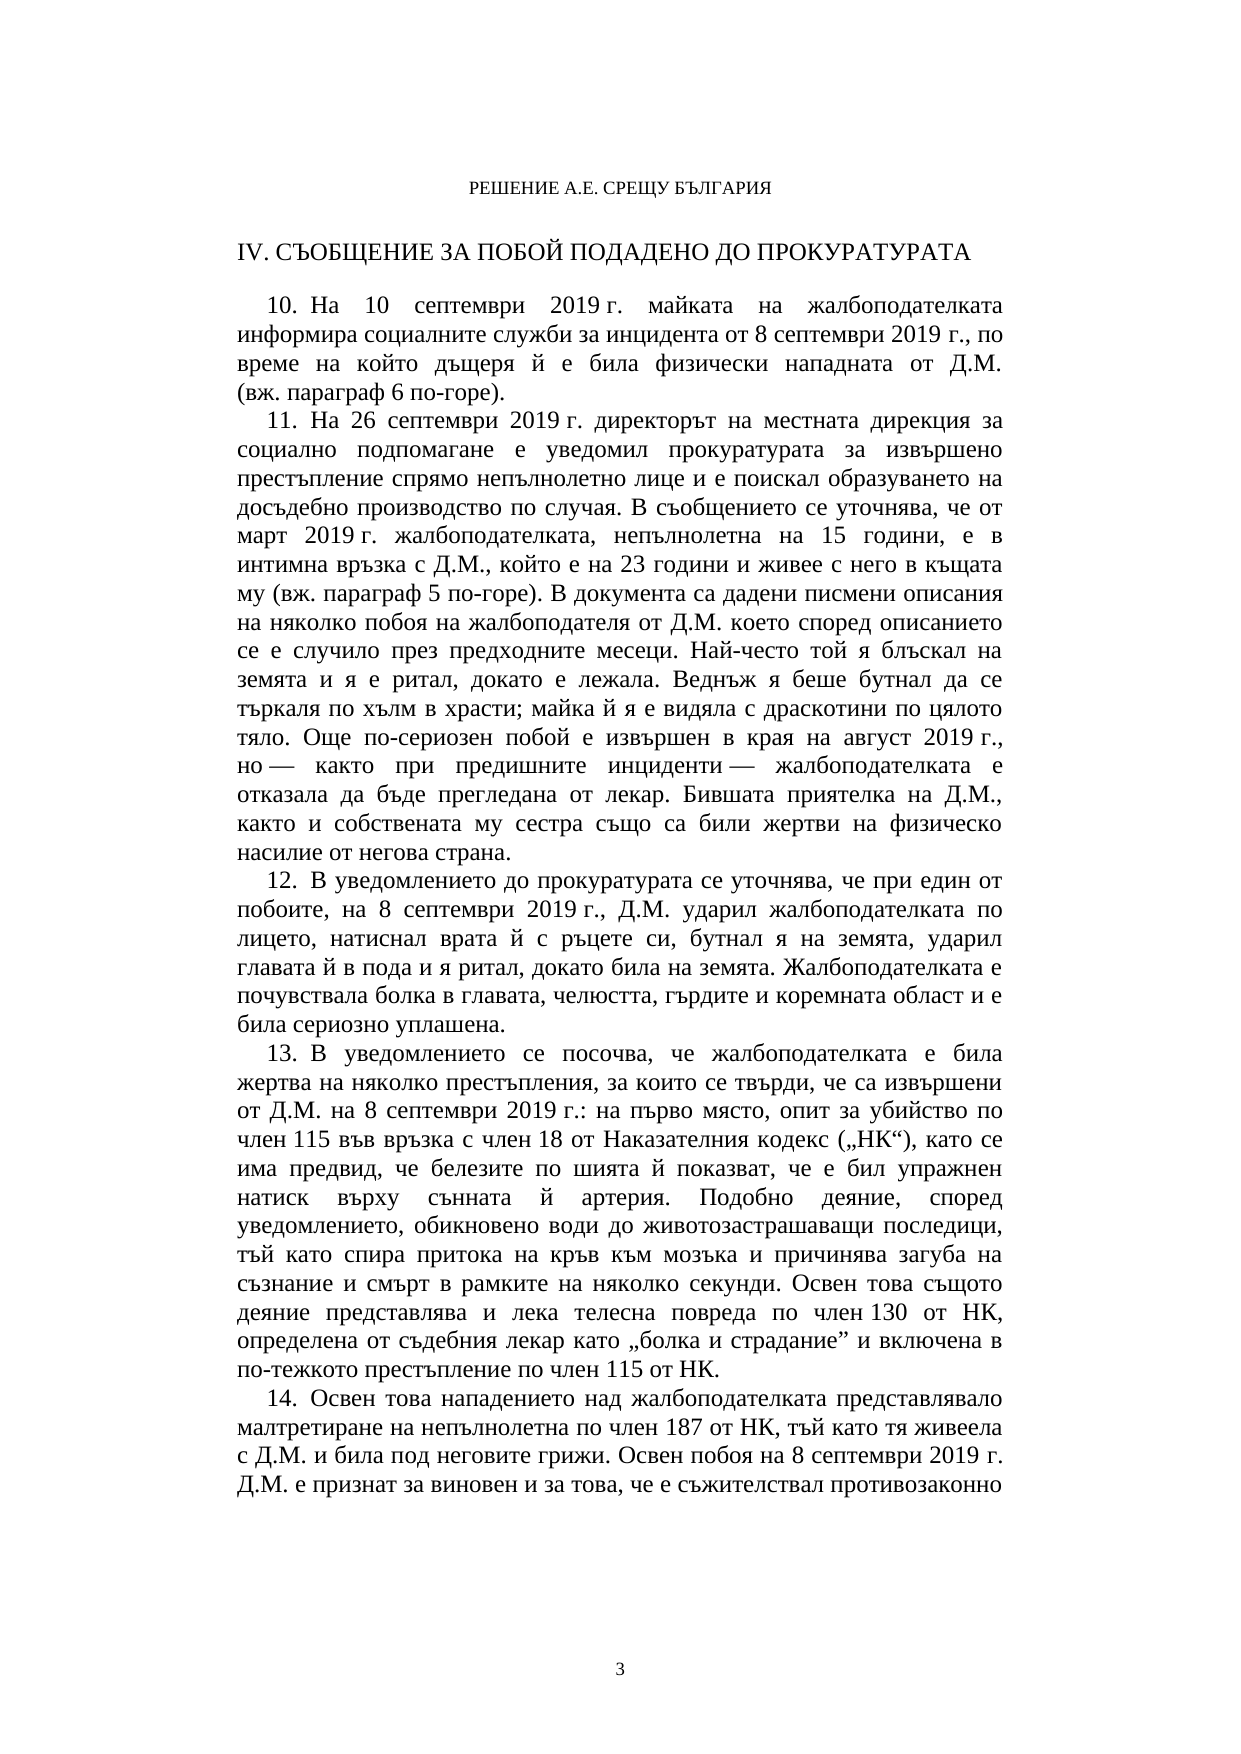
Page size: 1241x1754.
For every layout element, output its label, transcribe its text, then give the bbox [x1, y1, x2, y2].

text 12. В уведомлението до прокуратурата се уточнява, че при един от побоите, на 8 септември 2019 г., Д.М. ударил жалбоподателката по лицето, натиснал врата й с ръцете си, бутнал я на земята, ударил главата й в пода и я ритал, докато била на земята. Жалбоподателката е почувствала болка в главата, челюстта, гърдите и коремната област и е била сериозно уплашена. [237, 866, 1003, 1038]
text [237, 1383, 1003, 1498]
text 11. На 26 септември 2019 г. директорът на местната дирекция за социално подпомагане е уведомил прокуратурата за извършено престъпление спрямо непълнолетно лице и е поискал образуването на досъдебно производство по случая. В съобщението се уточнява, че от март 2019 г. жалбоподателката, непълнолетна на 15 години, е в интимна връзка с Д.М., който е на 23 години и живее с него в къщата му (вж. параграф 5 по-горе). В документа са дадени писмени описания на няколко побоя на жалбоподателя от Д.М. което според описанието се е случило през предходните месеци. Най-често той я блъскал на земята и я е ритал, докато е лежала. Веднъж я беше бутнал да се търкаля по хълм в храсти; майка й я е видяла с драскотини по цялото тяло. Още по-сериозен побой е извършен в края на август 2019 г., но — както при предишните инциденти — жалбоподателката е отказала да бъде прегледана от лекар. Бившата приятелка на Д.М., както и собствената му сестра също са били жертви на физическо насилие от негова страна. [237, 406, 1003, 866]
list Съобщение за побой подадено до прокуратурата [237, 237, 1003, 266]
text 10. На 10 септември 2019 г. майката на жалбоподателката информира социалните служби за инцидента от 8 септември 2019 г., по време на който дъщеря й е била физически нападната от Д.М. (вж. параграф 6 по-горе). [237, 291, 1003, 406]
